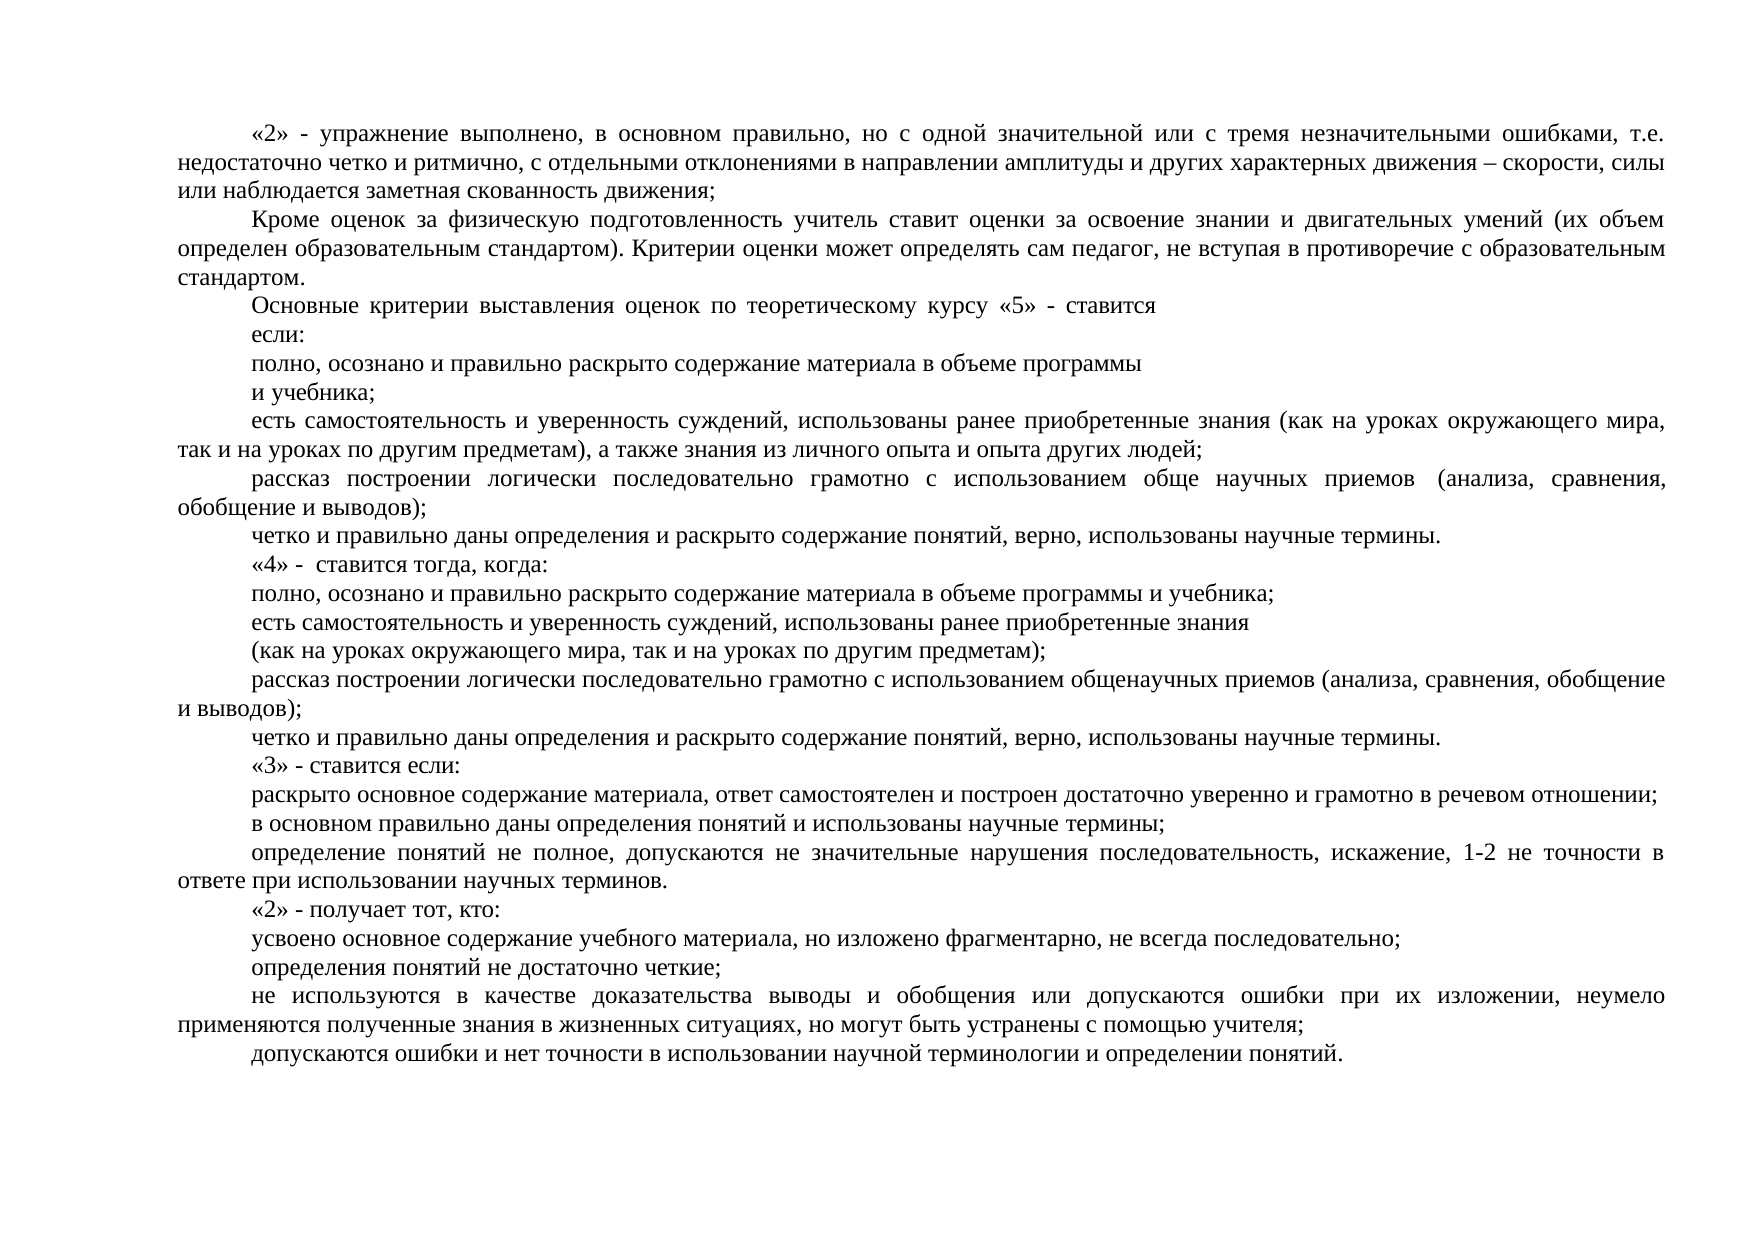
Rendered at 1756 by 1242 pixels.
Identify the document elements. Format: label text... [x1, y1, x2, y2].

text рассказ построении логически последовательно грамотно с использованием обще научных приемов (анализа, сравнения, обобщение и выводов); [177, 463, 1667, 521]
text определение понятий не полное, допускаются не значительные нарушения последовательность, искажение, 1-2 не точности в ответе при использовании научных терминов. [177, 837, 1667, 894]
text есть самостоятельность и уверенность суждений, использованы ранее приобретенные знания [177, 607, 1667, 636]
text Основные критерии выставления оценок по теоретическому курсу «5» - ставится [177, 291, 1667, 319]
text Кроме оценок за физическую подготовленность учитель ставит оценки за освоение знании и двигательных умений (их объем определен образовательным стандартом). Критерии оценки может определять сам педагог, не вступая в противоречие с образовательным стандартом. [177, 204, 1667, 291]
text определения понятий не достаточно четкие; [177, 952, 1667, 981]
text «3» - ставится если: [177, 751, 1667, 779]
text (как на уроках окружающего мира, так и на уроках по другим предметам); [177, 636, 1667, 664]
text раскрыто основное содержание материала, ответ самостоятелен и построен достаточно уверенно и грамотно в речевом отношении; [177, 779, 1667, 808]
text допускаются ошибки и нет точности в использовании научной терминологии и определении понятий. [177, 1038, 1667, 1067]
text есть самостоятельность и уверенность суждений, использованы ранее приобретенные знания (как на уроках окружающего мира, так и на уроках по другим предметам), а также знания из личного опыта и опыта других людей; [177, 406, 1667, 463]
text рассказ построении логически последовательно грамотно с использованием общенаучных приемов (анализа, сравнения, обобщение и выводов); [177, 664, 1667, 722]
text «2» - упражнение выполнено, в основном правильно, но с одной значительной или с тремя незначительными ошибками, т.е. недостаточно четко и ритмично, с отдельными отклонениями в направлении амплитуды и других характерных движения – скорости, силы или наблюдается заметная скованность движения; [177, 118, 1667, 204]
text если: [177, 319, 1667, 348]
text «2» - получает тот, кто: [177, 894, 1667, 923]
text «4» - ставится тогда, когда: [177, 549, 1667, 578]
text в основном правильно даны определения понятий и использованы научные термины; [177, 808, 1667, 837]
text не используются в качестве доказательства выводы и обобщения или допускаются ошибки при их изложении, неумело применяются полученные знания в жизненных ситуациях, но могут быть устранены с помощью учителя; [177, 981, 1667, 1038]
text четко и правильно даны определения и раскрыто содержание понятий, верно, использованы научные термины. [177, 521, 1667, 549]
text полно, осознано и правильно раскрыто содержание материала в объеме программы [177, 348, 1667, 377]
text полно, осознано и правильно раскрыто содержание материала в объеме программы и учебника; [177, 578, 1667, 607]
text усвоено основное содержание учебного материала, но изложено фрагментарно, не всегда последовательно; [177, 923, 1667, 952]
text четко и правильно даны определения и раскрыто содержание понятий, верно, использованы научные термины. [177, 722, 1667, 751]
text и учебника; [177, 377, 1667, 406]
